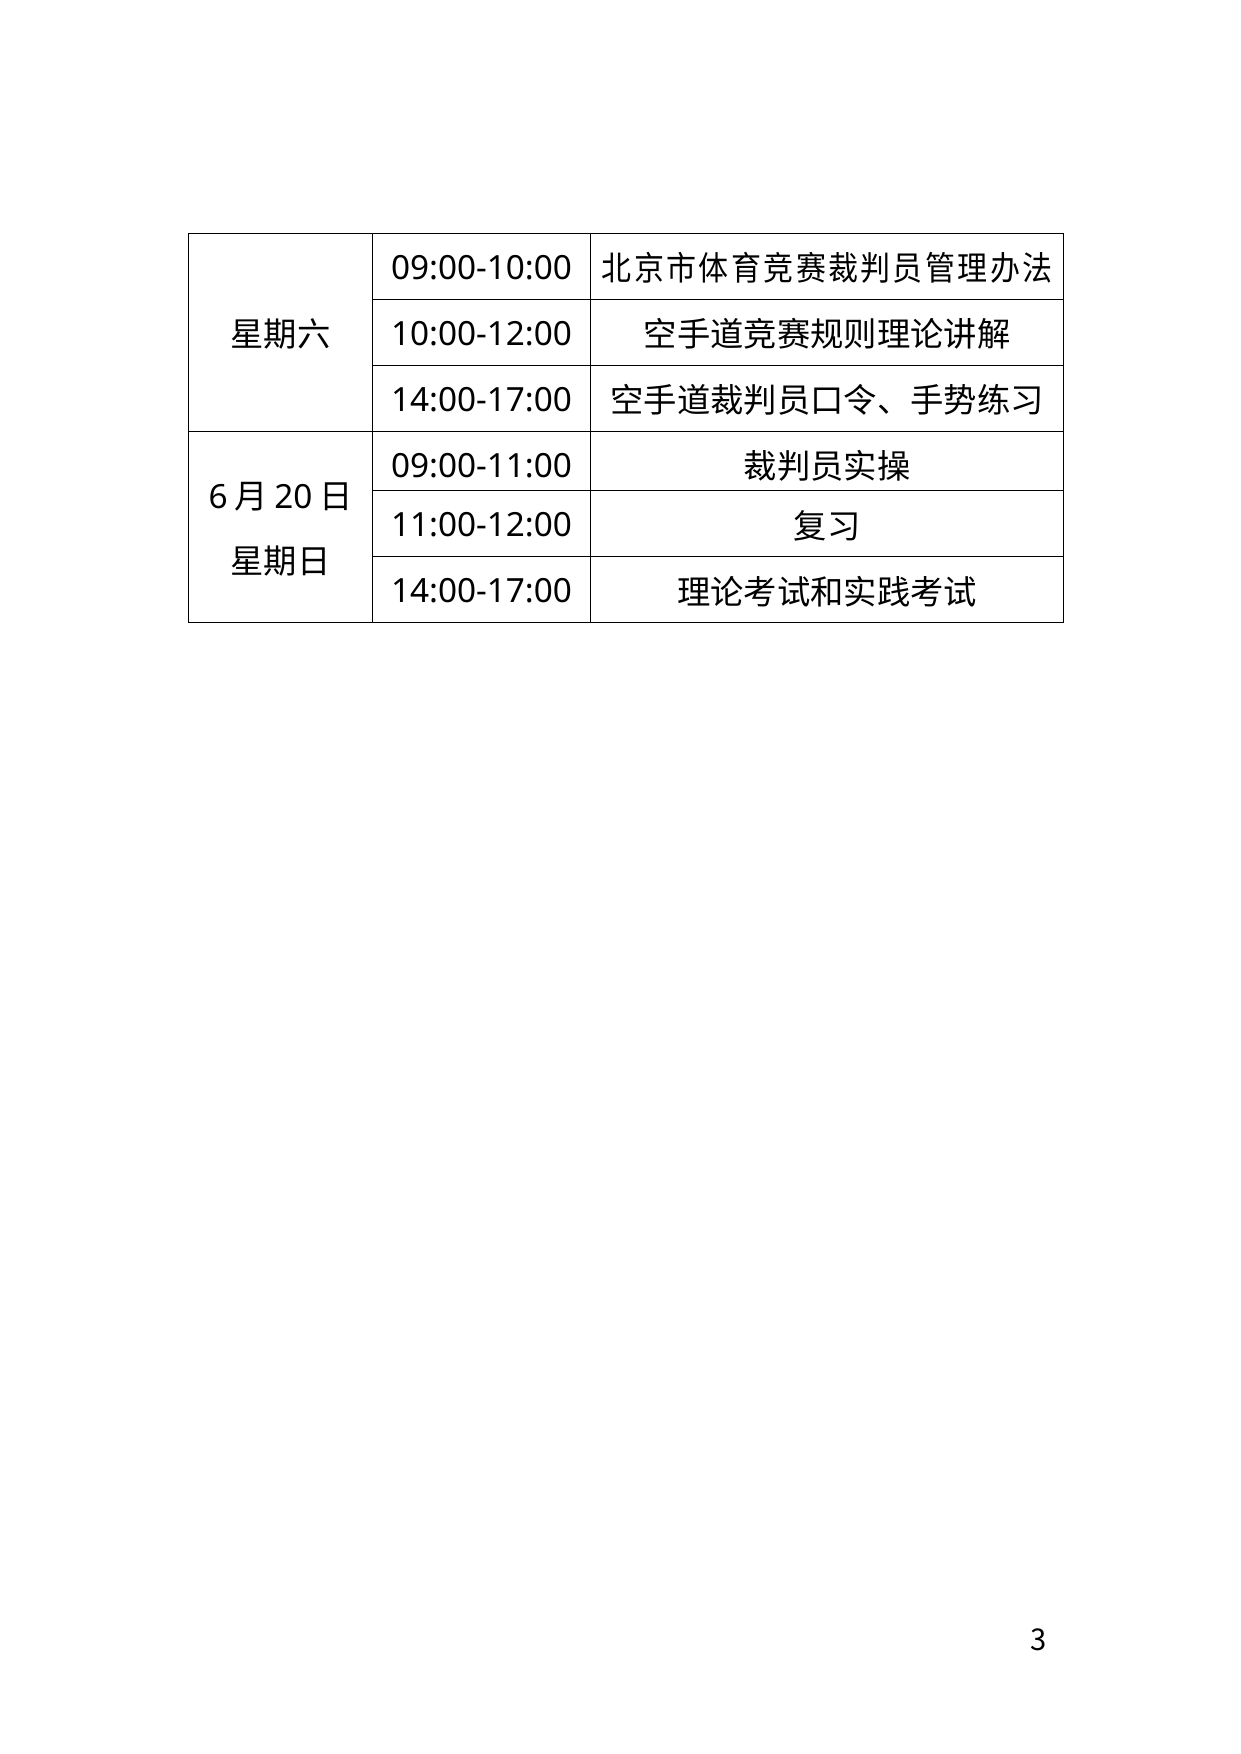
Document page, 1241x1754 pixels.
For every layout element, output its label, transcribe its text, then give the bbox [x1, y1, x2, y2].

table_cell 北京市体育竞赛裁判员管理办法 [591, 234, 1063, 299]
table_cell 6月20日 星期日 [189, 432, 372, 622]
table_cell 理论考试和实践考试 [591, 557, 1063, 622]
table_cell 11:00-12:00 [373, 491, 590, 556]
table_cell 10:00-12:00 [373, 300, 590, 365]
table_cell 裁判员实操 [591, 432, 1063, 490]
table_cell 09:00-10:00 [373, 234, 590, 299]
table_cell 空手道裁判员口令、手势练习 [591, 366, 1063, 431]
table_cell 复习 [591, 491, 1063, 556]
table_cell 09:00-11:00 [373, 432, 590, 490]
table_cell 14:00-17:00 [373, 557, 590, 622]
table_cell 空手道竞赛规则理论讲解 [591, 300, 1063, 365]
table_cell 14:00-17:00 [373, 366, 590, 431]
table_cell 6月19日 星期六 [189, 234, 372, 431]
